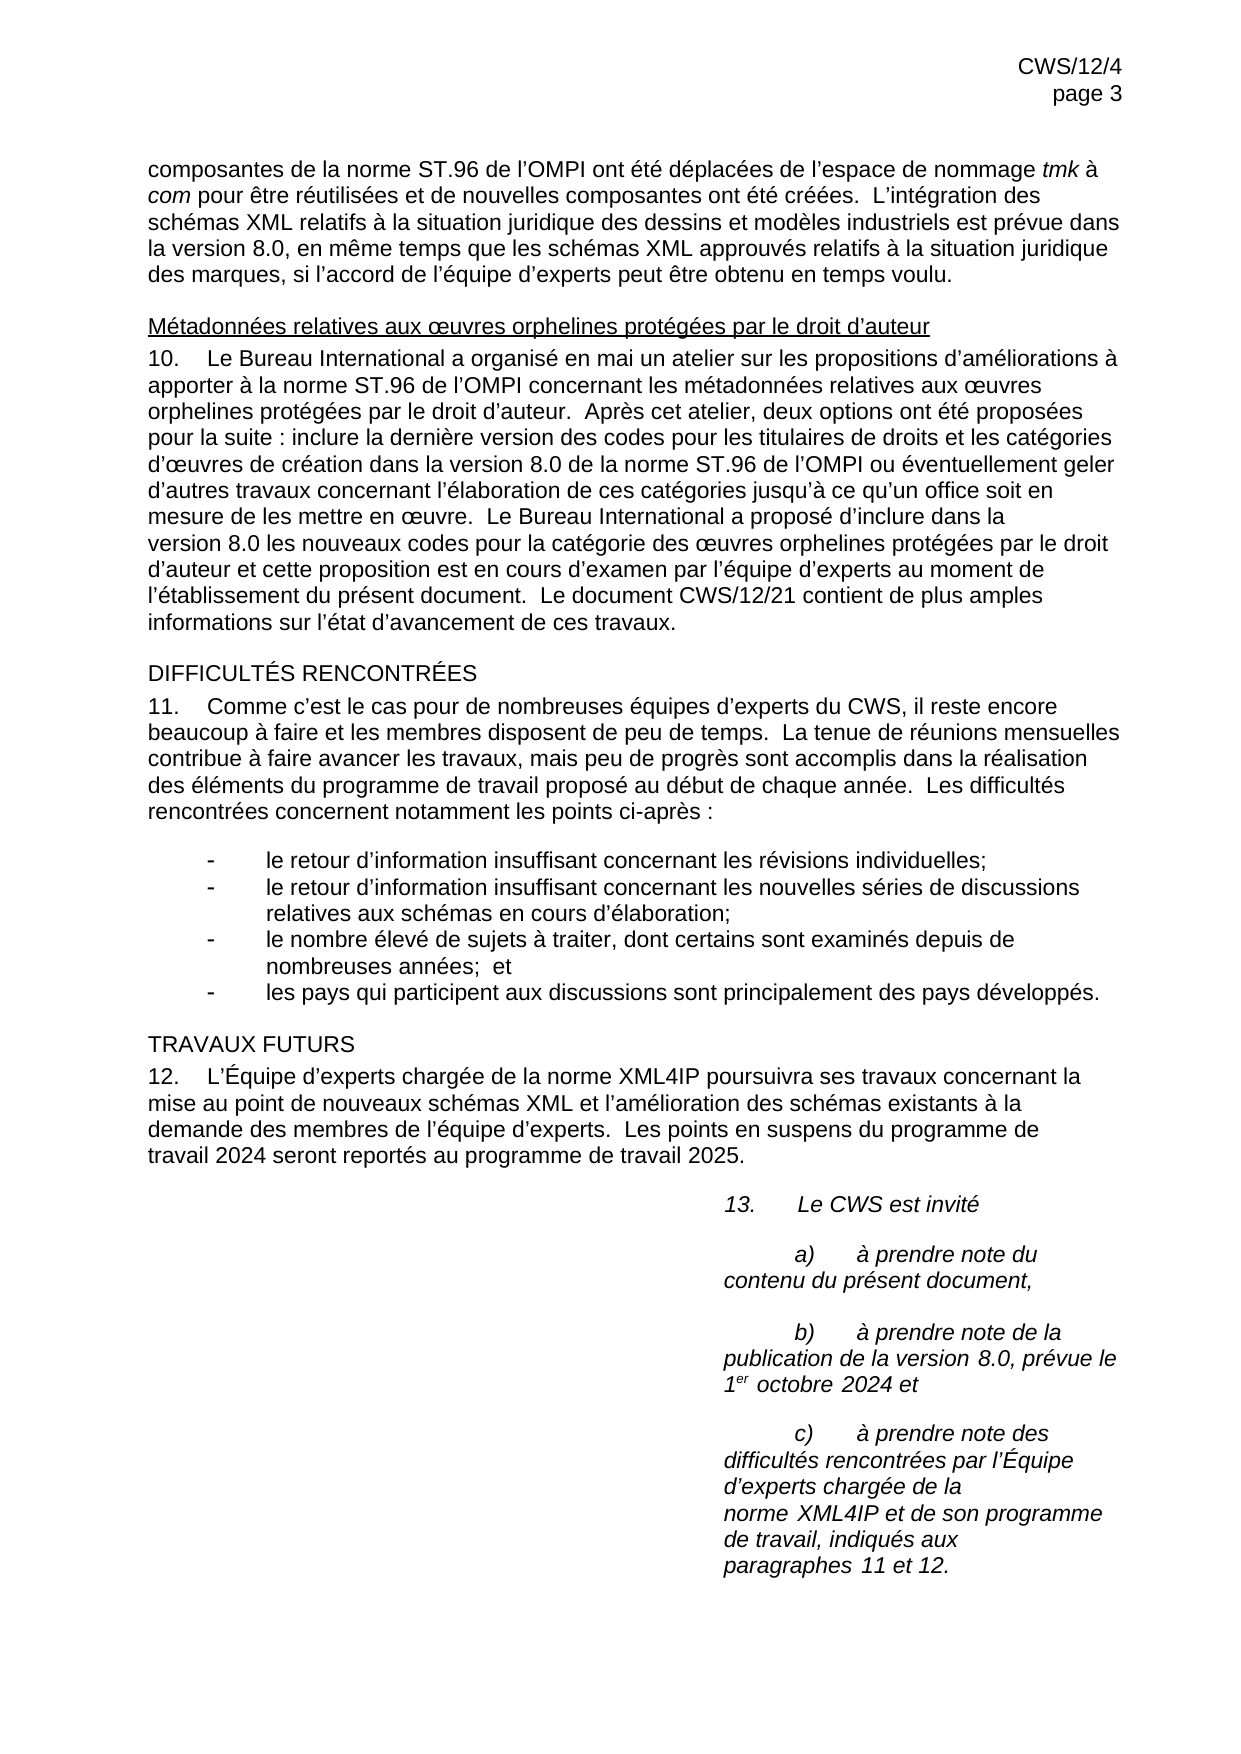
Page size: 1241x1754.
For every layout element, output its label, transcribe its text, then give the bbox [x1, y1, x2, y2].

list le retour d’information insuffisant concernant les révisions individuelles; [207, 847, 1122, 874]
text Comme c’est le cas pour de nombreuses équipes d’experts du CWS, il reste encore beaucoup à faire et les membres disposent de peu de temps. La tenue de réunions mensuelles contribue à faire avancer les travaux, mais peu de progrès sont accomplis dans la réalisation des éléments du programme de travail proposé au début de chaque année. Les difficultés rencontrées concernent notamment les points ci-après : [148, 693, 1122, 824]
text L’Équipe d’experts chargée de la norme XML4IP poursuivra ses travaux concernant la mise au point de nouveaux schémas XML et l’amélioration des schémas existants à la demande des membres de l’équipe d’experts. Les points en suspens du programme de travail 2024 seront reportés au programme de travail 2025. [148, 1063, 1122, 1168]
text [148, 156, 1122, 288]
subtitle Métadonnées relatives aux œuvres orphelines protégées par le droit d’auteur [148, 313, 1122, 339]
subtitle Travaux futurs [148, 1031, 1122, 1057]
text Le Bureau International a organisé en mai un atelier sur les propositions d’améliorations à apporter à la norme ST.96 de l’OMPI concernant les métadonnées relatives aux œuvres orphelines protégées par le droit d’auteur. Après cet atelier, deux options ont été proposées pour la suite : inclure la dernière version des codes pour les titulaires de droits et les catégories d’œuvres de création dans la version 8.0 de la norme ST.96 de l’OMPI ou éventuellement geler d’autres travaux concernant l’élaboration de ces catégories jusqu’à ce qu’un office soit en mesure de les mettre en œuvre. Le Bureau International a proposé d’inclure dans la version 8.0 les nouveaux codes pour la catégorie des œuvres orphelines protégées par le droit d’auteur et cette proposition est en cours d’examen par l’équipe d’experts au moment de l’établissement du présent document. Le document CWS/12/21 contient de plus amples informations sur l’état d’avancement de ces travaux. [148, 345, 1122, 635]
subtitle Difficultés rencontrées [148, 660, 1122, 686]
list à prendre note de la publication de la version 8.0, prévue le 1er octobre 2024 et [723, 1318, 1122, 1397]
text Le CWS est invité [724, 1191, 1122, 1218]
list le nombre élevé de sujets à traiter, dont certains sont examinés depuis de nombreuses années; et [207, 926, 1122, 979]
list à prendre note du contenu du présent document, [723, 1241, 1122, 1293]
list les pays qui participent aux discussions sont principalement des pays développés. [207, 979, 1122, 1006]
list à prendre note des difficultés rencontrées par l’Équipe d’experts chargée de la norme XML4IP et de son programme de travail, indiqués aux paragraphes 11 et 12. [723, 1420, 1122, 1578]
list le retour d’information insuffisant concernant les nouvelles séries de discussions relatives aux schémas en cours d’élaboration; [207, 874, 1122, 926]
